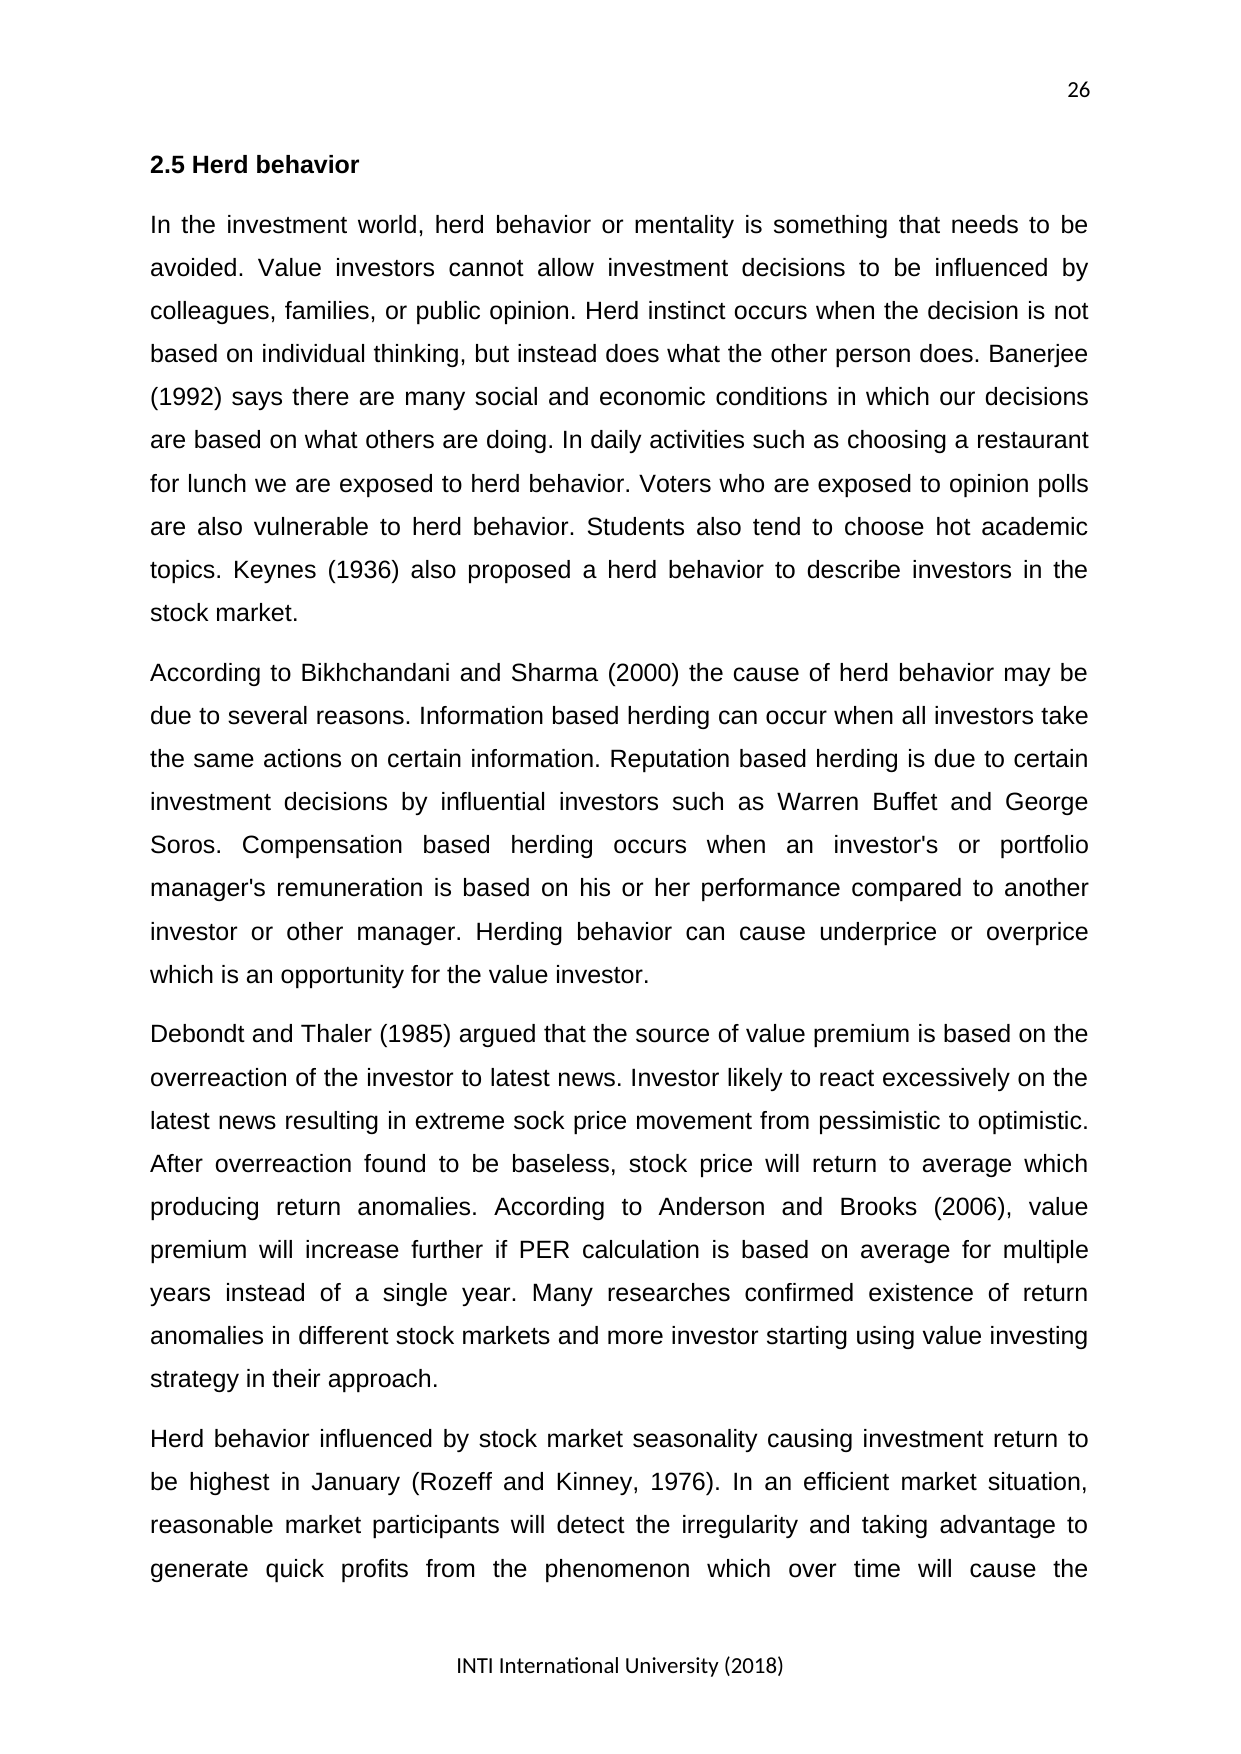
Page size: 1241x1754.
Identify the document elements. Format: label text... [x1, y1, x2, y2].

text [150, 1424, 1090, 1582]
text 2.5 Herd behavior [150, 150, 1090, 179]
text According to Bikhchandani and Sharma (2000) the cause of herd behavior may be due to several reasons. Information based herding can occur when all investors take the same actions on certain information. Reputation based herding is due to certain investment decisions by influential investors such as Warren Buffet and George Soros. Compensation based herding occurs when an investor's or portfolio manager's remuneration is based on his or her performance compared to another investor or other manager. Herding behavior can cause underprice or overprice which is an opportunity for the value investor. [150, 658, 1090, 988]
text In the investment world, herd behavior or mentality is something that needs to be avoided. Value investors cannot allow investment decisions to be influenced by colleagues, families, or public opinion. Herd instinct occurs when the decision is not based on individual thinking, but instead does what the other person does. Banerjee (1992) says there are many social and economic conditions in which our decisions are based on what others are doing. In daily activities such as choosing a restaurant for lunch we are exposed to herd behavior. Voters who are exposed to opinion polls are also vulnerable to herd behavior. Students also tend to choose hot academic topics. Keynes (1936) also proposed a herd behavior to describe investors in the stock market. [150, 210, 1090, 627]
text Debondt and Thaler (1985) argued that the source of value premium is based on the overreaction of the investor to latest news. Investor likely to react excessively on the latest news resulting in extreme sock price movement from pessimistic to optimistic. After overreaction found to be baseless, stock price will return to average which producing return anomalies. According to Anderson and Brooks (2006), value premium will increase further if PER calculation is based on average for multiple years instead of a single year. Many researches confirmed existence of return anomalies in different stock markets and more investor starting using value investing strategy in their approach. [150, 1019, 1090, 1393]
